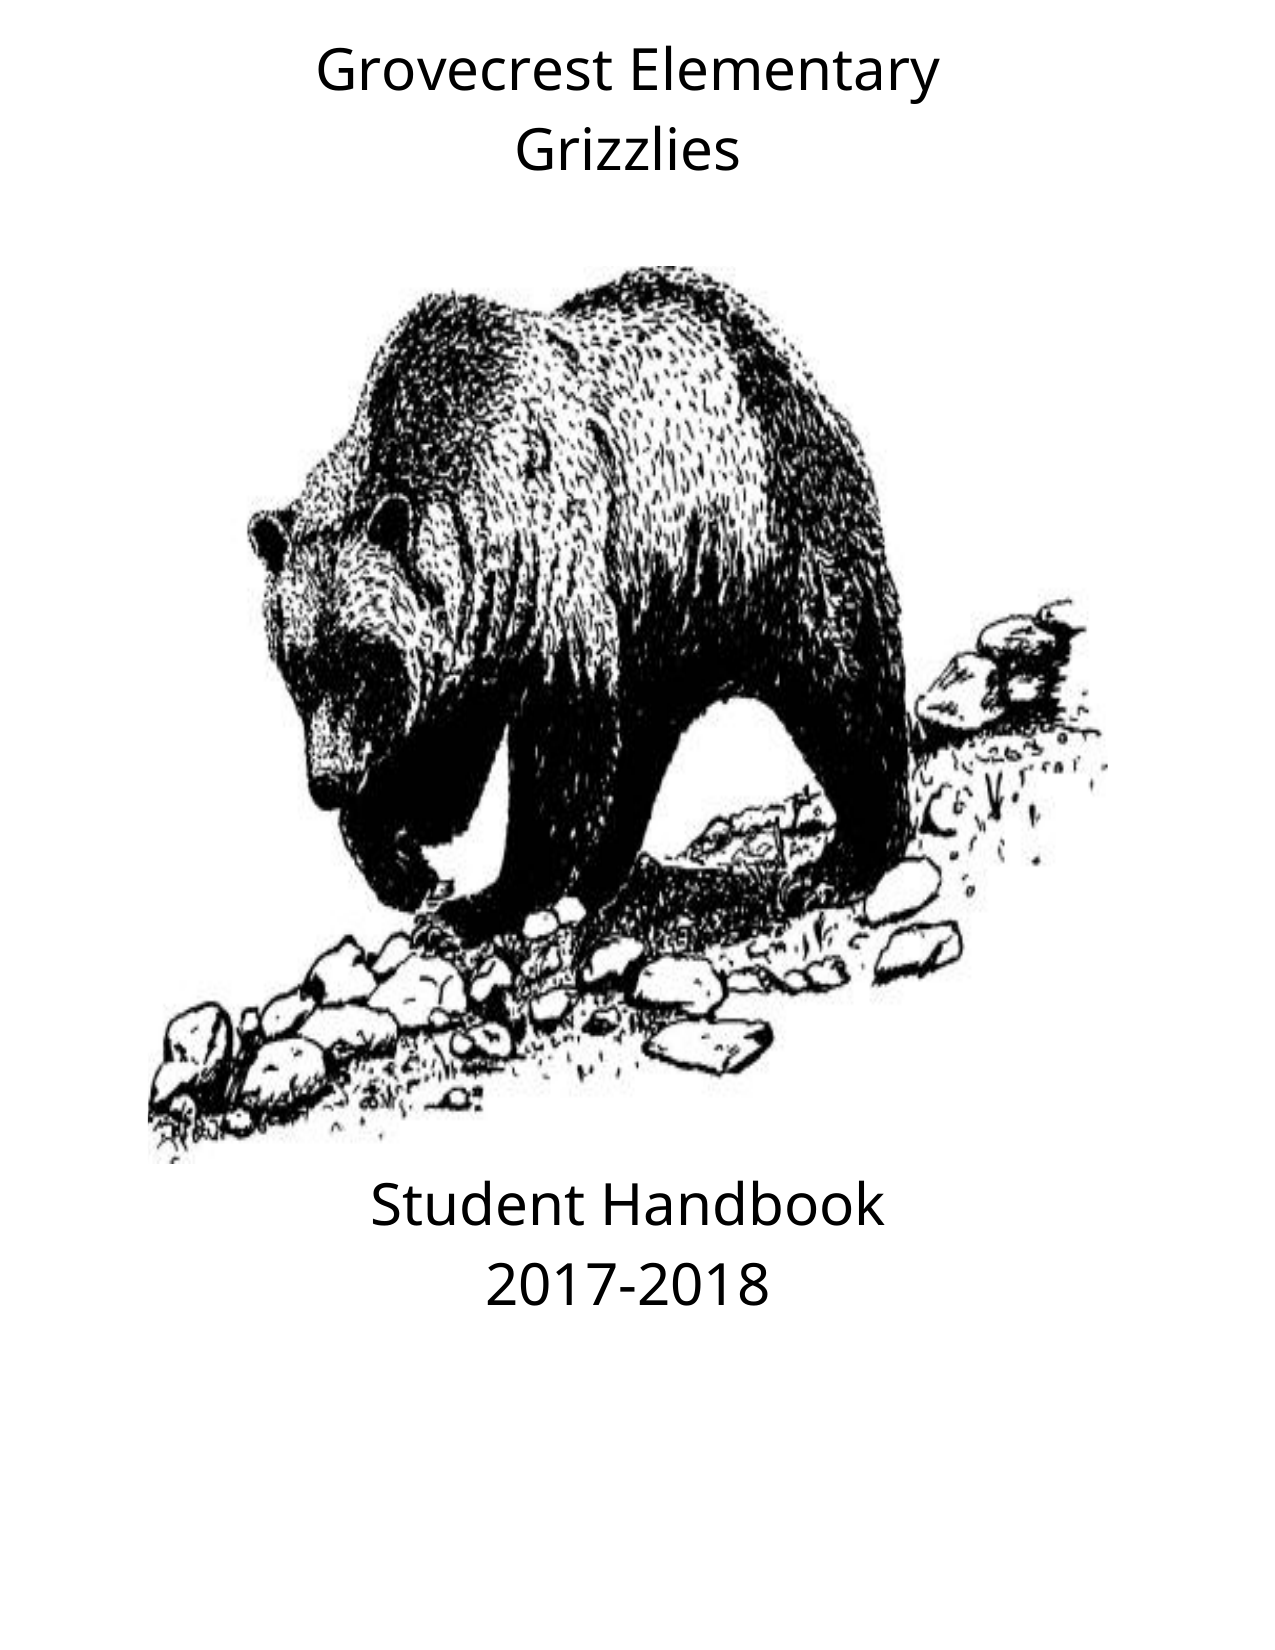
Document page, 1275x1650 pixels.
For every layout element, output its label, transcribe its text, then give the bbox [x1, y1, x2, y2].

text Grizzlies [37, 108, 1218, 187]
text Student Handbook [37, 1163, 1218, 1243]
picture [147, 266, 1108, 1164]
text Grovecrest Elementary [37, 28, 1218, 108]
text 2017-2018 [37, 1243, 1218, 1322]
